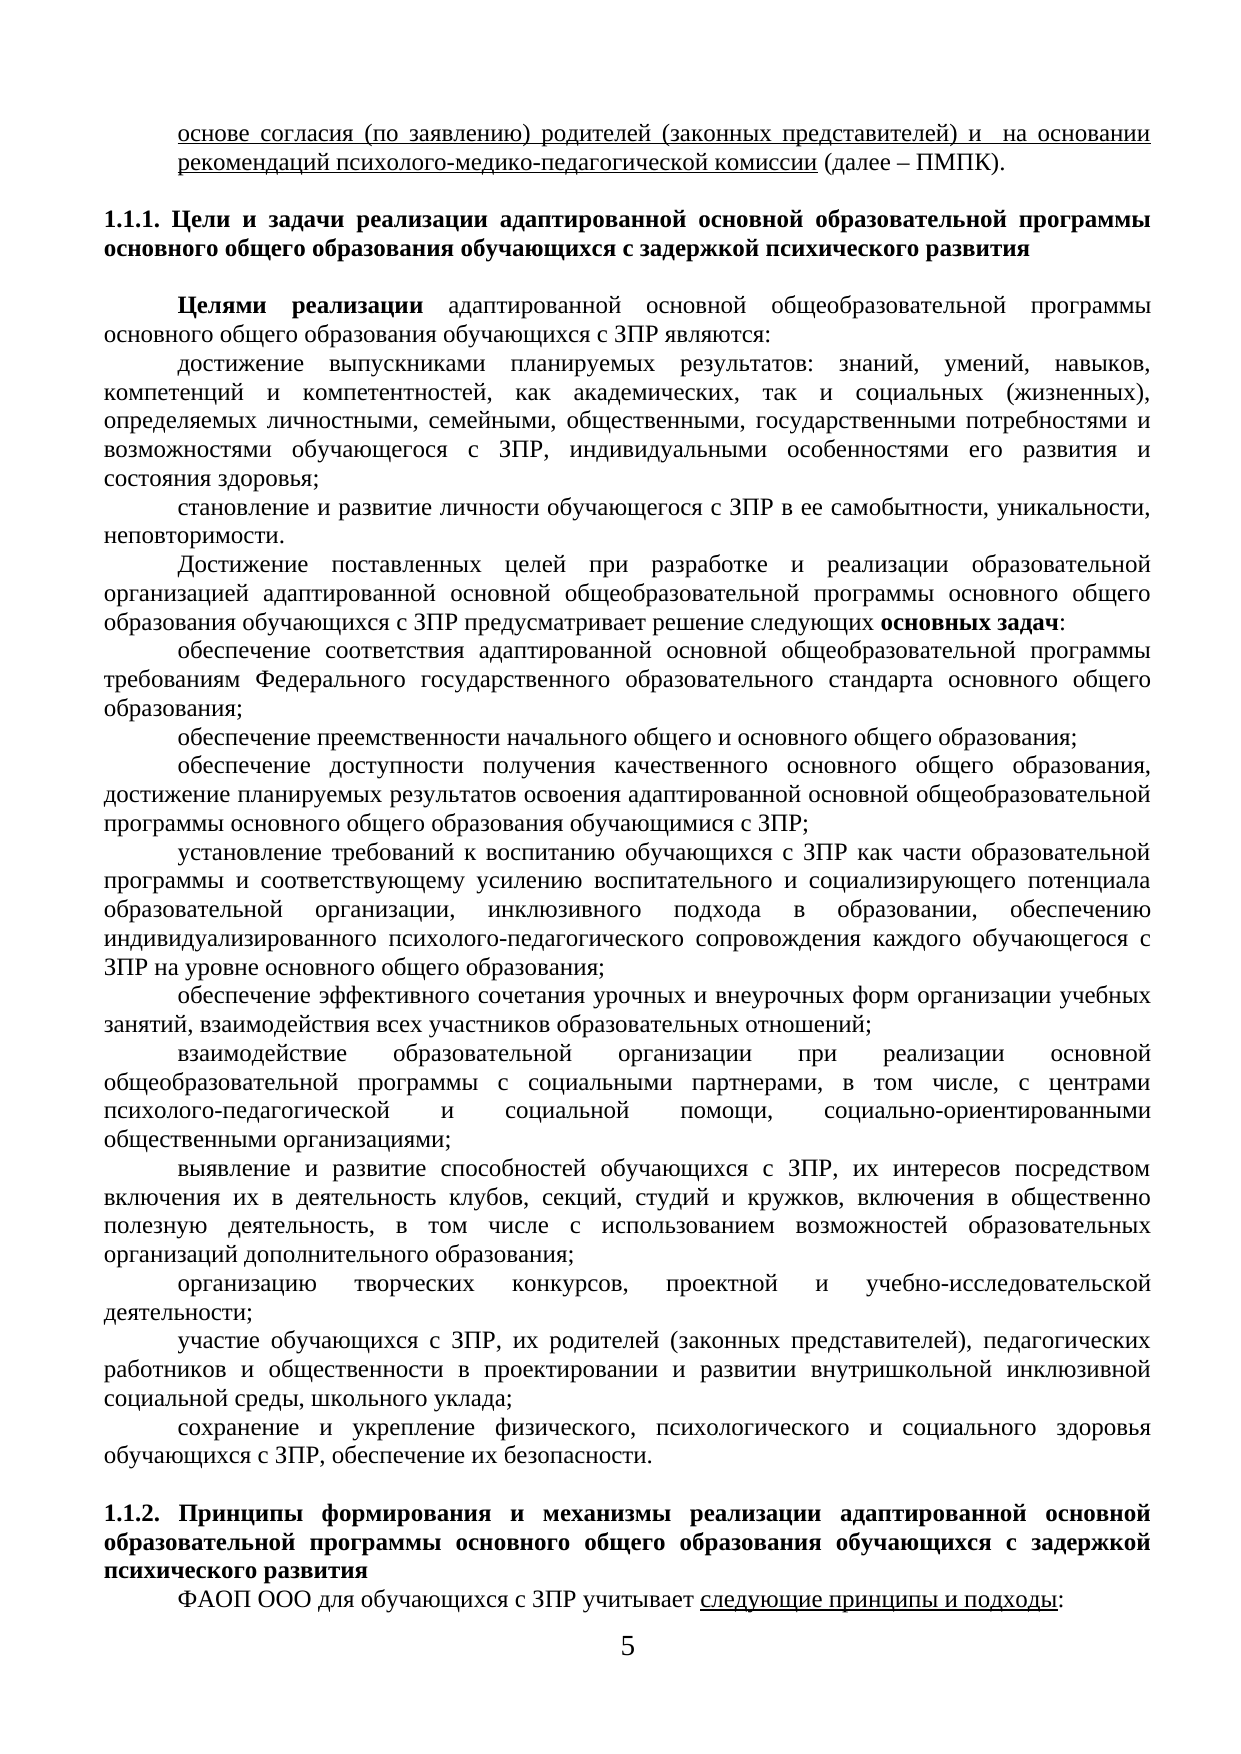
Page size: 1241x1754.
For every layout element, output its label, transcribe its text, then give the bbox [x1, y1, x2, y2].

text участие обучающихся c ЗПР, их родителей (законных представителей), педагогических работников и общественности в проектировании и развитии внутришкольной инклюзивной социальной среды, школьного уклада; [103, 1326, 1152, 1412]
text обеспечение эффективного сочетания урочных и внеурочных форм организации учебных занятий, взаимодействия всех участников образовательных отношений; [103, 981, 1152, 1038]
text установление требований к воспитанию обучающихся с ЗПР как части образовательной программы и соответствующему усилению воспитательного и социализирующего потенциала образовательной организации, инклюзивного подхода в образовании, обеспечению индивидуализированного психолого-педагогического сопровождения каждого обучающегося с ЗПР на уровне основного общего образования; [103, 837, 1152, 981]
text обеспечение доступности получения качественного основного общего образования, достижение планируемых результатов освоения адаптированной основной общеобразовательной программы основного общего образования обучающимися с ЗПР; [103, 751, 1152, 837]
text выявление и развитие способностей обучающихся с ЗПР, их интересов посредством включения их в деятельность клубов, секций, студий и кружков, включения в общественно полезную деятельность, в том числе с использованием возможностей образовательных организаций дополнительного образования; [103, 1153, 1152, 1268]
text взаимодействие образовательной организации при реализации основной общеобразовательной программы с социальными партнерами, в том числе, с центрами психолого-педагогической и социальной помощи, социально-ориентированными общественными организациями; [103, 1038, 1152, 1153]
text достижение выпускниками планируемых результатов: знаний, умений, навыков, компетенций и компетентностей, как академических, так и социальных (жизненных), определяемых личностными, семейными, общественными, государственными потребностями и возможностями обучающегося с ЗПР, индивидуальными особенностями его развития и состояния здоровья; [103, 348, 1152, 492]
text ФАОП ООО для обучающихся с ЗПР учитывает следующие принципы и подходы: [103, 1584, 1152, 1613]
text организацию творческих конкурсов, проектной и учебно-исследовательской деятельности; [103, 1268, 1152, 1326]
text Достижение поставленных целей при разработке и реализации образовательной организацией адаптированной основной общеобразовательной программы основного общего образования обучающихся с ЗПР предусматривает решение следующих основных задач: [103, 549, 1152, 636]
text сохранение и укрепление физического, психологического и социального здоровья обучающихся с ЗПР, обеспечение их безопасности. [103, 1412, 1152, 1469]
text обеспечение преемственности начального общего и основного общего образования; [103, 722, 1152, 751]
subtitle 1.1.2. Принципы формирования и механизмы реализации адаптированной основной образовательной программы основного общего образования обучающихся с задержкой психического развития [103, 1498, 1152, 1584]
text становление и развитие личности обучающегося с ЗПР в ее самобытности, уникальности, неповторимости. [103, 492, 1152, 549]
subtitle 1.1.1. Цели и задачи реализации адаптированной основной образовательной программы основного общего образования обучающихся с задержкой психического развития [103, 204, 1152, 262]
text Целями реализации адаптированной основной общеобразовательной программы основного общего образования обучающихся с ЗПР являются: [103, 291, 1152, 348]
text обеспечение соответствия адаптированной основной общеобразовательной программы требованиям Федерального государственного образовательного стандарта основного общего образования; [103, 636, 1152, 722]
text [177, 118, 1152, 176]
